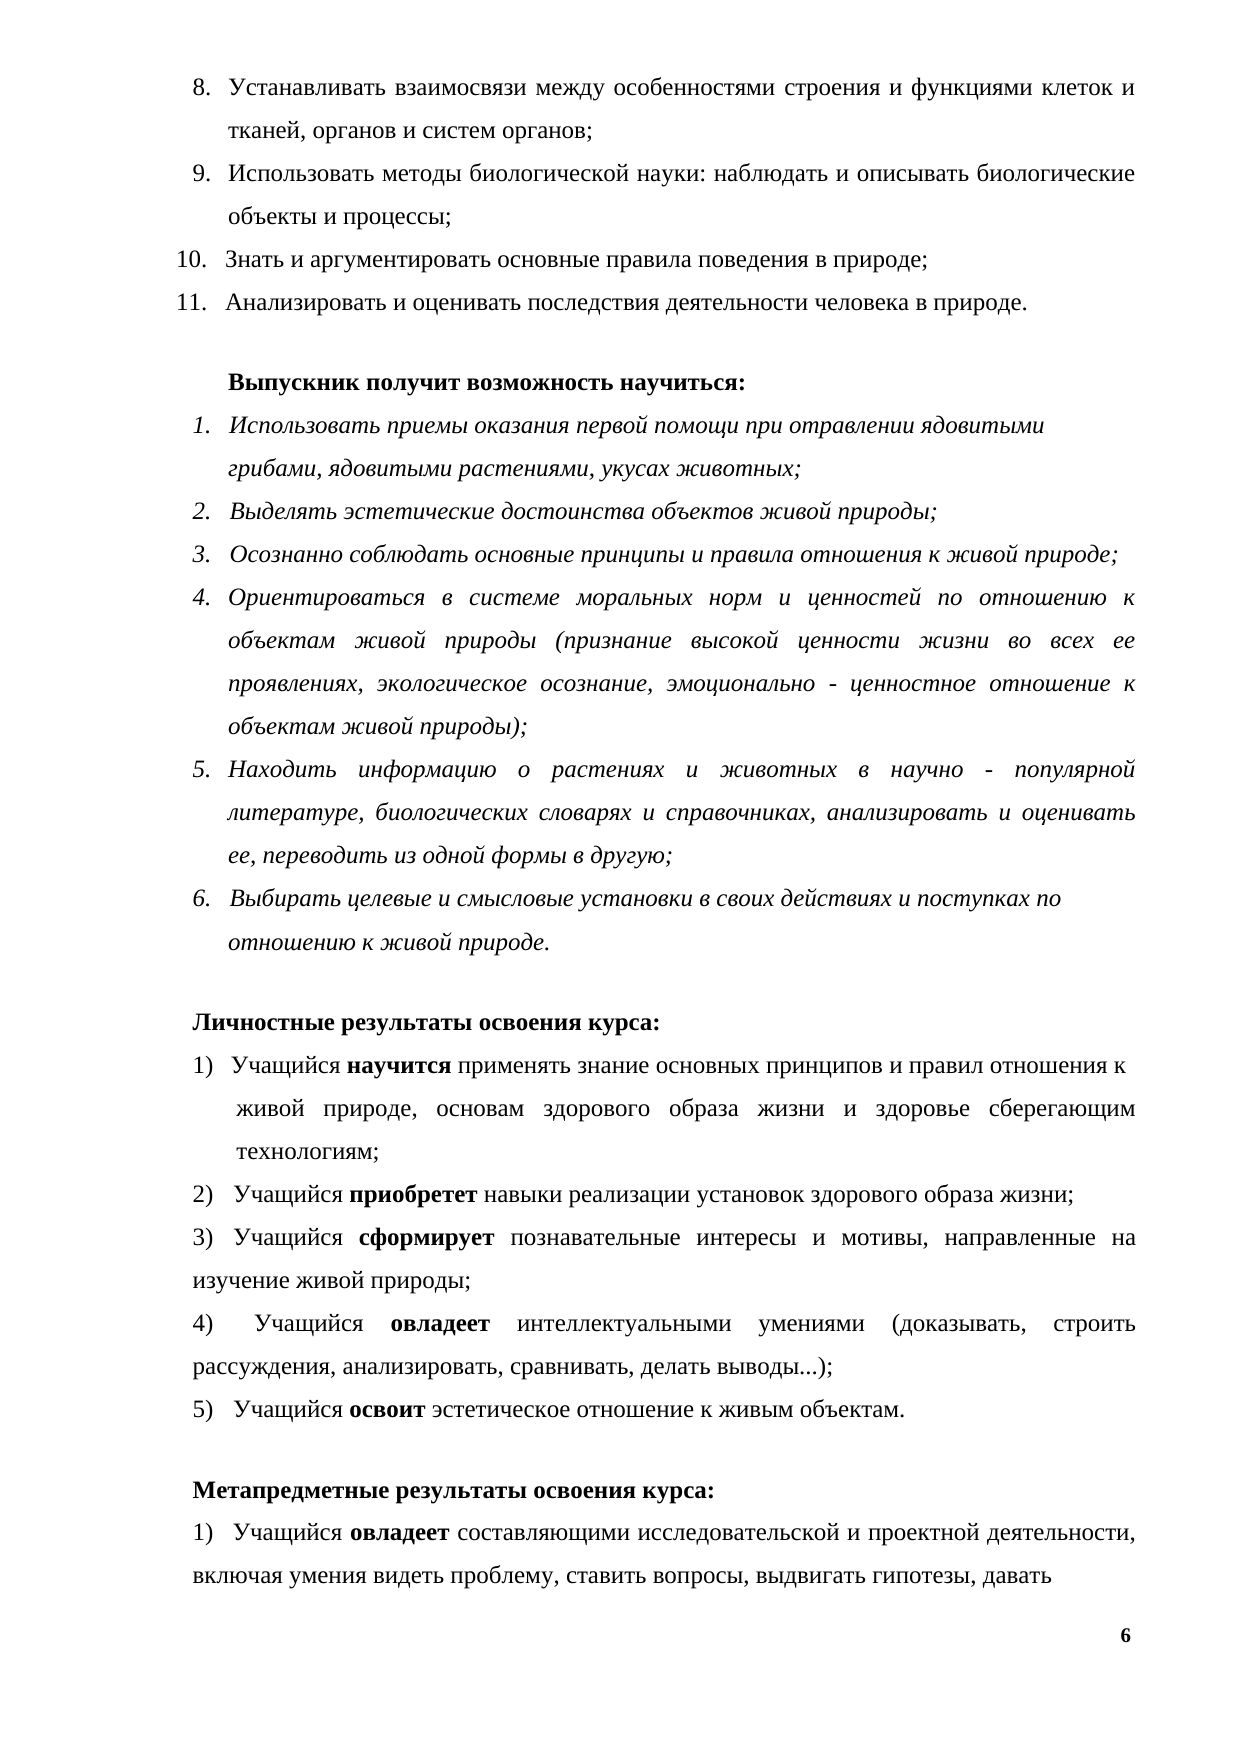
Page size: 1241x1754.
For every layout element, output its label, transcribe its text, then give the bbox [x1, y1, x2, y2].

list Использовать методы биологической науки: наблюдать и описывать биологические объекты и процессы; [192, 147, 1136, 233]
list Учащийся сформирует познавательные интересы и мотивы, направленные на изучение живой природы; [192, 1211, 1136, 1297]
text живой природе, основам здорового образа жизни и здоровье сберегающим технологиям; [236, 1082, 1136, 1168]
list Ориентироваться в системе моральных норм и ценностей по отношению к объектам живой природы (признание высокой ценности жизни во всех ее проявлениях, экологическое осознание, эмоционально - ценностное отношение к объектам живой природы); [192, 571, 1136, 743]
list Находить информацию о растениях и животных в научно - популярной литературе, биологических словарях и справочниках, анализировать и оценивать ее, переводить из одной формы в другую; [192, 743, 1136, 872]
text грибами, ядовитыми растениями, укусах животных; [228, 442, 1136, 485]
text Метапредметные результаты освоения курса: [192, 1464, 1136, 1507]
text Личностные результаты освоения курса: [192, 996, 1136, 1039]
list Учащийся овладеет составляющими исследовательской и проектной деятельности, включая умения видеть проблему, ставить вопросы, выдвигать гипотезы, давать [192, 1507, 1136, 1592]
text отношению к живой природе. [228, 916, 1136, 958]
list Осознанно соблюдать основные принципы и правила отношения к живой природе; [192, 528, 1136, 571]
list Устанавливать взаимосвязи между особенностями строения и функциями клеток и тканей, органов и систем органов; [192, 61, 1136, 147]
list Учащийся овладеет интеллектуальными умениями (доказывать, строить рассуждения, анализировать, сравнивать, делать выводы...); [192, 1297, 1136, 1383]
list Учащийся приобретет навыки реализации установок здорового образа жизни; [192, 1168, 1136, 1211]
list Учащийся научится применять знание основных принципов и правил отношения к [192, 1039, 1136, 1082]
list Знать и аргументировать основные правила поведения в природе; [176, 233, 1136, 276]
list Использовать приемы оказания первой помощи при отравлении ядовитыми [192, 399, 1136, 442]
list Анализировать и оценивать последствия деятельности человека в природе. [176, 276, 1136, 319]
list Учащийся освоит эстетическое отношение к живым объектам. [192, 1383, 1136, 1426]
list Выделять эстетические достоинства объектов живой природы; [192, 485, 1136, 528]
list Выбирать целевые и смысловые установки в своих действиях и поступках по [192, 872, 1136, 916]
text Выпускник получит возможность научиться: [228, 356, 1136, 399]
